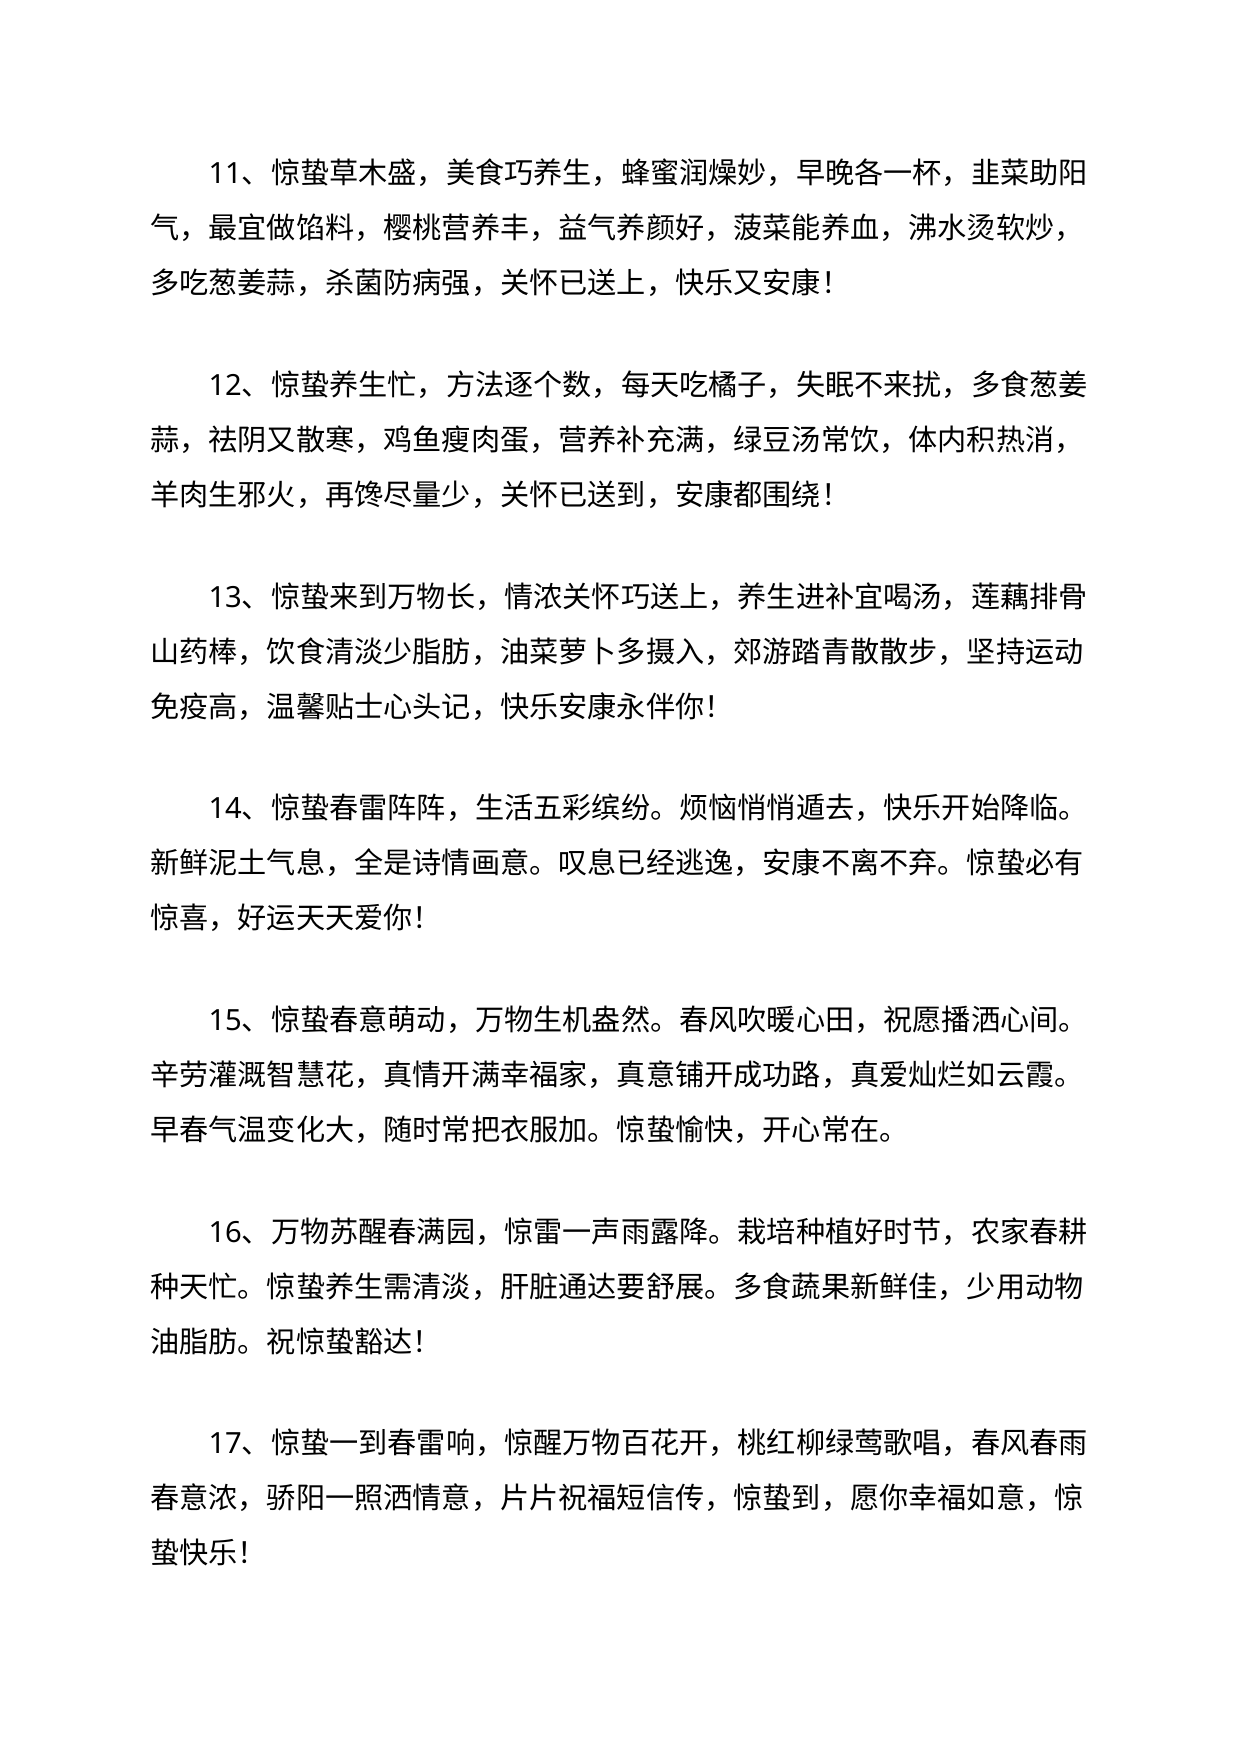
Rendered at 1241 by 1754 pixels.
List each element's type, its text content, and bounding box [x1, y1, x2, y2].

text 16、万物苏醒春满园，惊雷一声雨露降。栽培种植好时节，农家春耕种天忙。惊蛰养生需清淡，肝脏通达要舒展。多食蔬果新鲜佳，少用动物油脂肪。祝惊蛰豁达！ [150, 1208, 1090, 1361]
text 14、惊蛰春雷阵阵，生活五彩缤纷。烦恼悄悄遁去，快乐开始降临。新鲜泥土气息，全是诗情画意。叹息已经逃逸，安康不离不弃。惊蛰必有惊喜，好运天天爱你！ [150, 785, 1090, 937]
text 11、惊蛰草木盛，美食巧养生，蜂蜜润燥妙，早晚各一杯，韭菜助阳气，最宜做馅料，樱桃营养丰，益气养颜好，菠菜能养血，沸水烫软炒，多吃葱姜蒜，杀菌防病强，关怀已送上，快乐又安康！ [150, 150, 1090, 302]
text 15、惊蛰春意萌动，万物生机盎然。春风吹暖心田，祝愿播洒心间。辛劳灌溉智慧花，真情开满幸福家，真意铺开成功路，真爱灿烂如云霞。早春气温变化大，随时常把衣服加。惊蛰愉快，开心常在。 [150, 997, 1090, 1149]
text 17、惊蛰一到春雷响，惊醒万物百花开，桃红柳绿莺歌唱，春风春雨春意浓，骄阳一照洒情意，片片祝福短信传，惊蛰到，愿你幸福如意，惊蛰快乐！ [150, 1420, 1090, 1572]
text 12、惊蛰养生忙，方法逐个数，每天吃橘子，失眠不来扰，多食葱姜蒜，祛阴又散寒，鸡鱼瘦肉蛋，营养补充满，绿豆汤常饮，体内积热消，羊肉生邪火，再馋尽量少，关怀已送到，安康都围绕！ [150, 362, 1090, 514]
text 13、惊蛰来到万物长，情浓关怀巧送上，养生进补宜喝汤，莲藕排骨山药棒，饮食清淡少脂肪，油菜萝卜多摄入，郊游踏青散散步，坚持运动免疫高，温馨贴士心头记，快乐安康永伴你！ [150, 573, 1090, 726]
